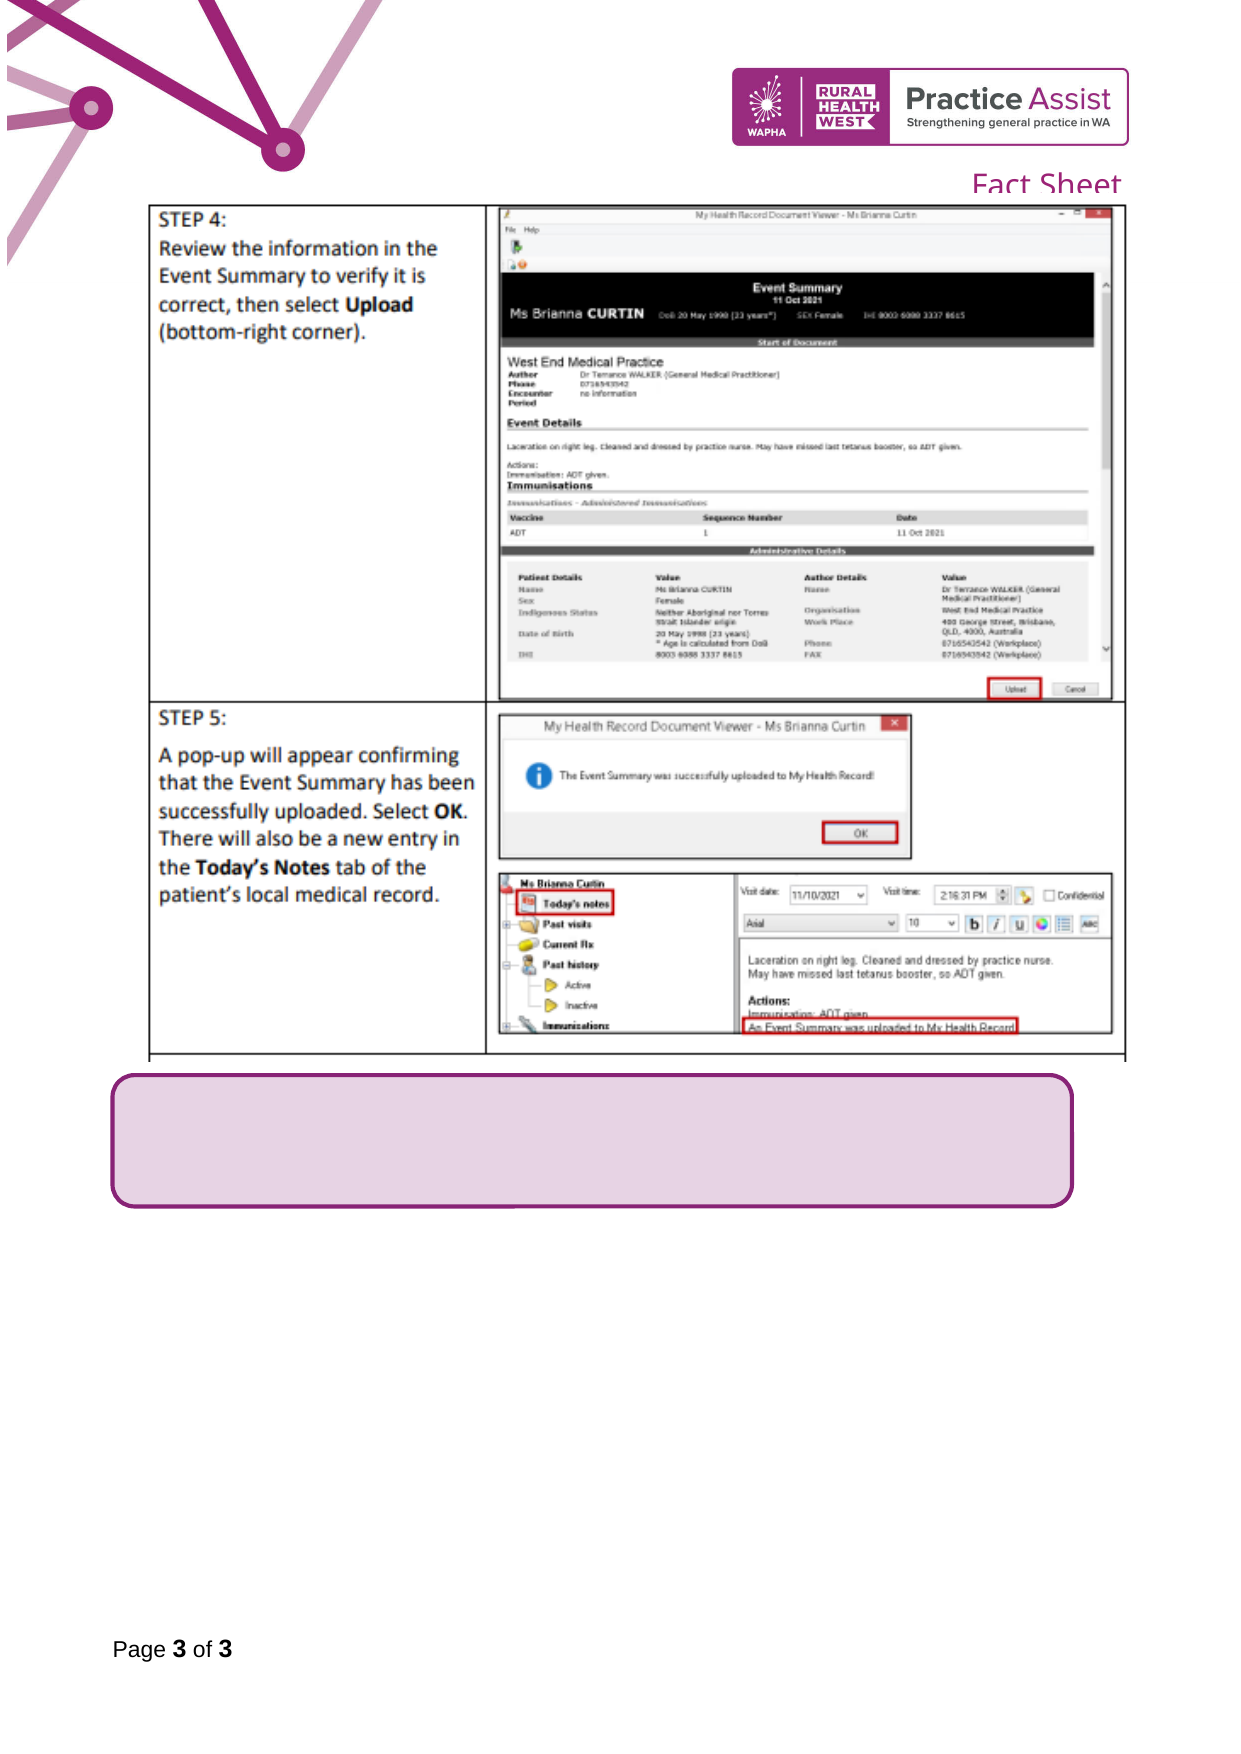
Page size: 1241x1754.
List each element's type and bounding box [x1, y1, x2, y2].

picture [7, 0, 1241, 1062]
